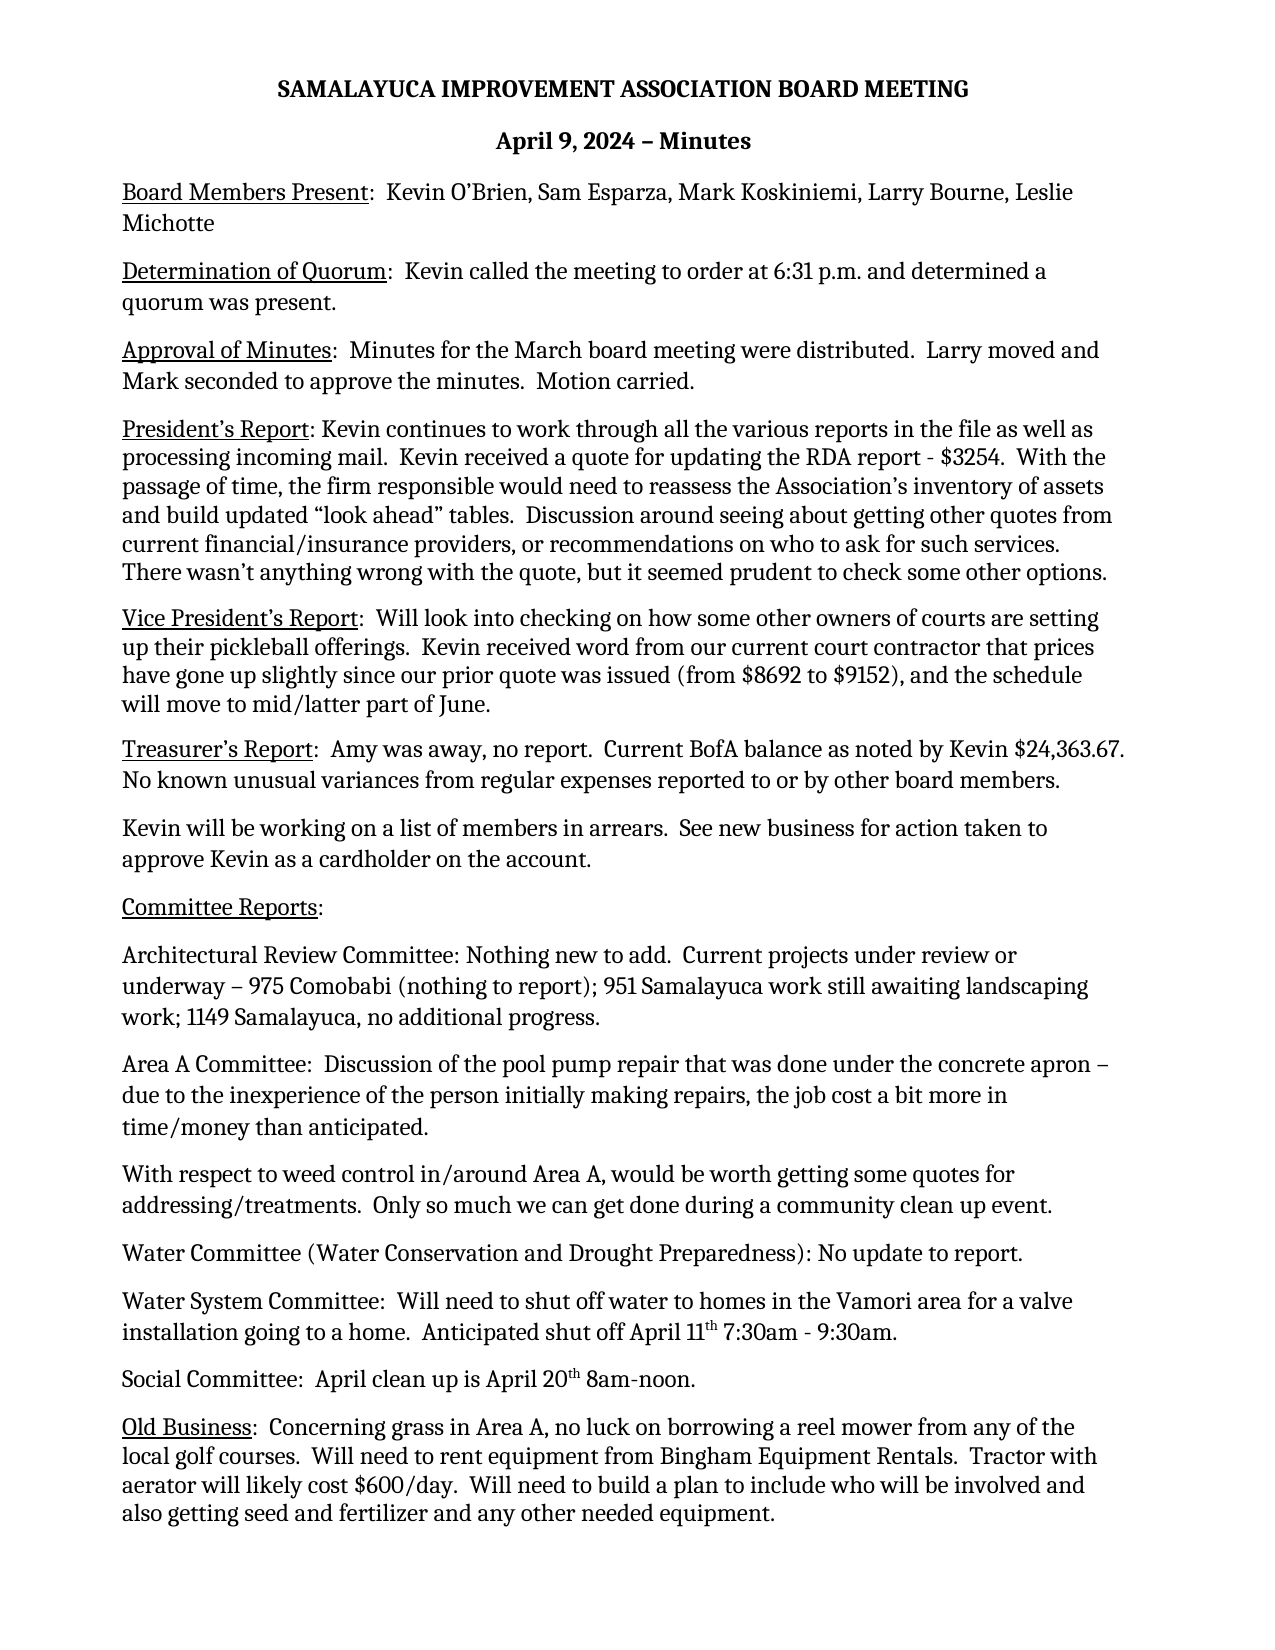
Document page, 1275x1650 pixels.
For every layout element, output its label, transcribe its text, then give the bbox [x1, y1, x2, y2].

text April 9, 2024 – Minutes [122, 127, 1125, 155]
text Vice President’s Report: Will look into checking on how some other owners of courts are setting up their pickleball offerings. Kevin received word from our current court contractor that prices have gone up slightly since our prior quote was issued (from $8692 to $9152), and the schedule will move to mid/latter part of June. [122, 604, 1125, 719]
text Social Committee: April clean up is April 20th 8am-noon. [122, 1365, 1125, 1394]
text Kevin will be working on a list of members in arrears. See new business for action taken to approve Kevin as a cardholder on the account. [122, 814, 1125, 874]
text Approval of Minutes: Minutes for the March board meeting were distributed. Larry moved and Mark seconded to approve the minutes. Motion carried. [122, 336, 1125, 396]
text Board Members Present: Kevin O’Brien, Sam Esparza, Mark Koskiniemi, Larry Bourne, Leslie Michotte [122, 178, 1125, 238]
text Committee Reports: [122, 893, 1125, 922]
text Treasurer’s Report: Amy was away, no report. Current BofA balance as noted by Kevin $24,363.67. No known unusual variances from regular expenses reported to or by other board members. [122, 735, 1125, 795]
text Determination of Quorum: Kevin called the meeting to order at 6:31 p.m. and determined a quorum was present. [122, 257, 1125, 317]
text With respect to weed control in/around Area A, would be worth getting some quotes for addressing/treatments. Only so much we can get done during a community clean up event. [122, 1160, 1125, 1220]
text SAMALAYUCA IMPROVEMENT ASSOCIATION BOARD MEETING [122, 75, 1125, 104]
text Architectural Review Committee: Nothing new to add. Current projects under review or underway – 975 Comobabi (nothing to report); 951 Samalayuca work still awaiting landscaping work; 1149 Samalayuca, no additional progress. [122, 941, 1125, 1031]
text Water System Committee: Will need to shut off water to homes in the Vamori area for a valve installation going to a home. Anticipated shut off April 11th 7:30am - 9:30am. [122, 1287, 1125, 1346]
text Area A Committee: Discussion of the pool pump repair that was done under the concrete apron – due to the inexperience of the person initially making repairs, the job cost a bit more in time/money than anticipated. [122, 1050, 1125, 1141]
text Old Business: Concerning grass in Area A, no luck on borrowing a reel mower from any of the local golf courses. Will need to rent equipment from Bingham Equipment Rentals. Tractor with aerator will likely cost $600/day. Will need to build a plan to include who will be involved and also getting seed and fertilizer and any other needed equipment. [122, 1413, 1125, 1528]
text Water Committee (Water Conservation and Drought Preparedness): No update to report. [122, 1239, 1125, 1268]
text President’s Report: Kevin continues to work through all the various reports in the file as well as processing incoming mail. Kevin received a quote for updating the RDA report - $3254. With the passage of time, the firm responsible would need to reassess the Association’s inventory of assets and build updated “look ahead” tables. Discussion around seeing about getting other quotes from current financial/insurance providers, or recommendations on who to ask for such services. There wasn’t anything wrong with the quote, but it seemed prudent to check some other options. [122, 414, 1125, 587]
